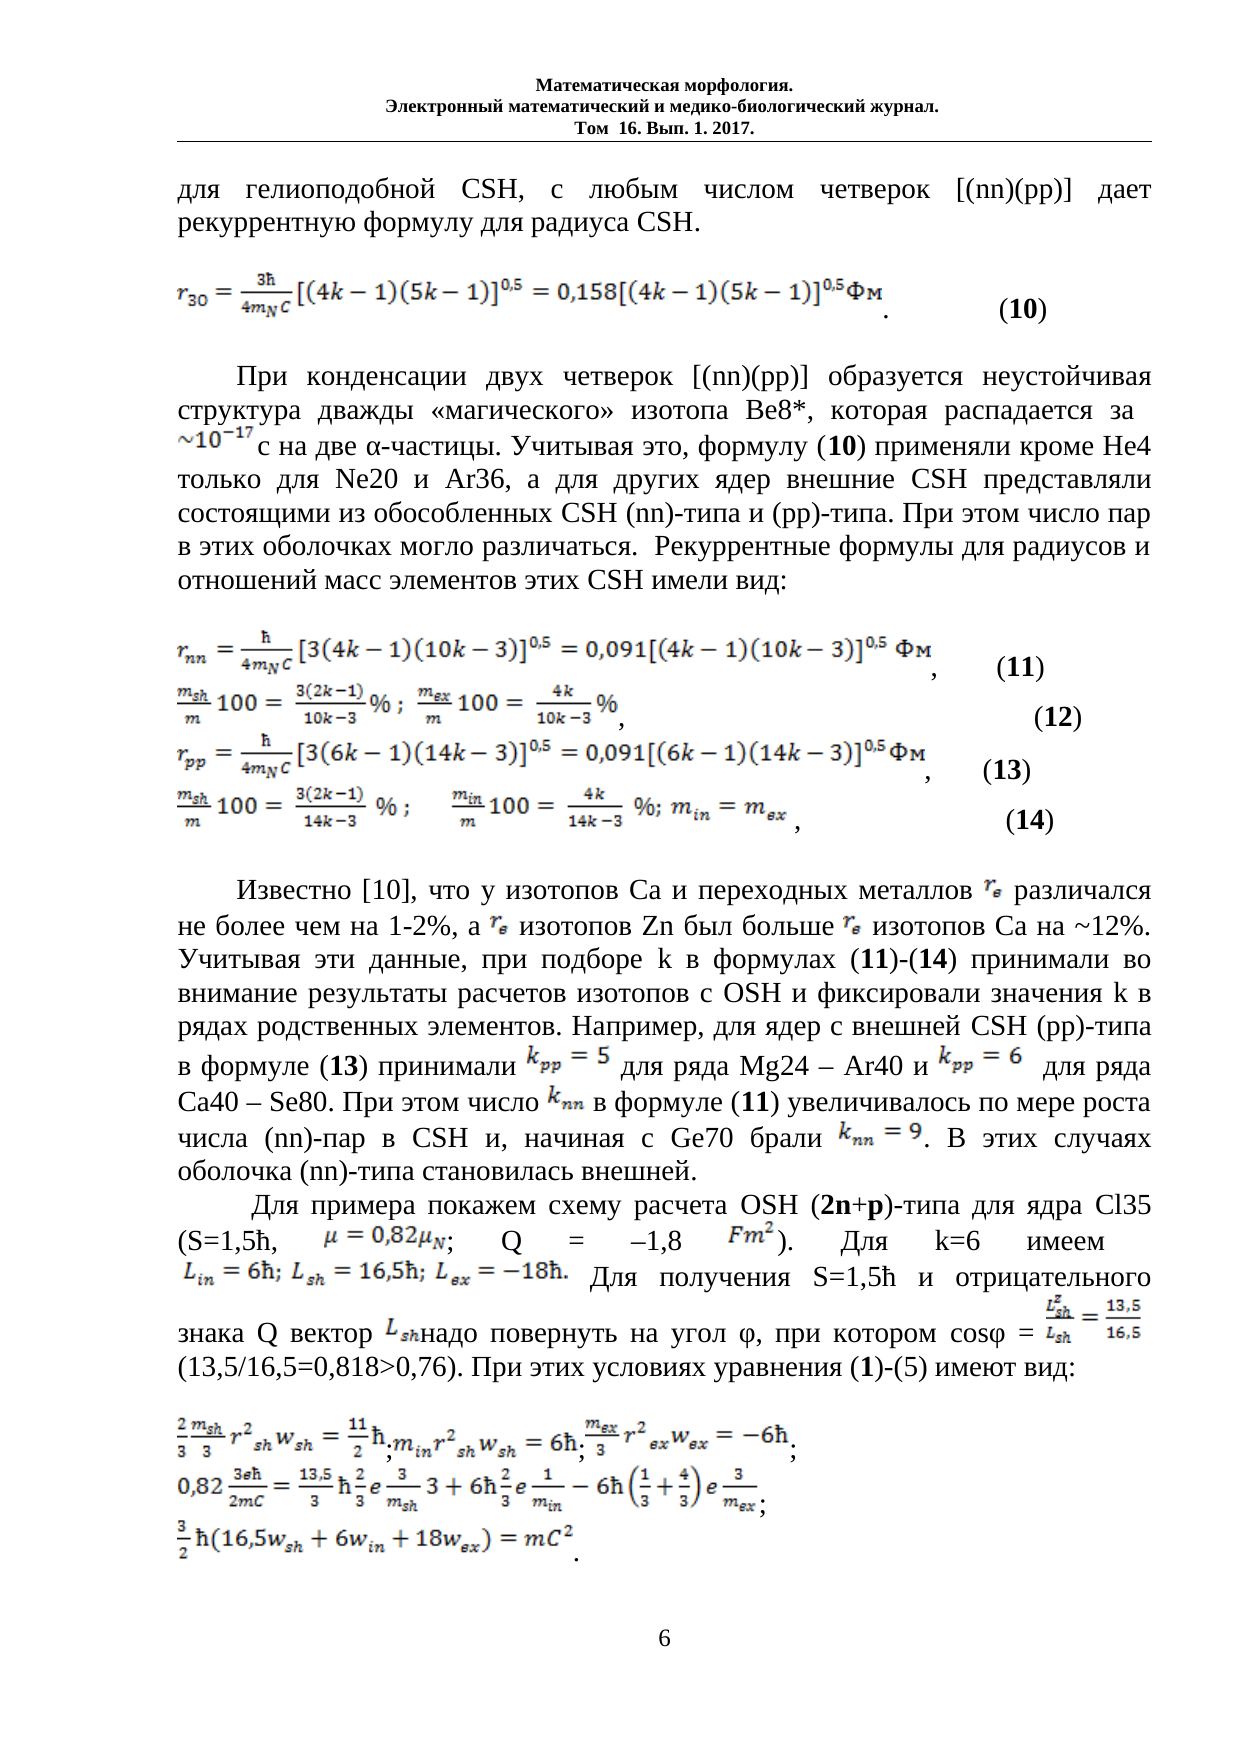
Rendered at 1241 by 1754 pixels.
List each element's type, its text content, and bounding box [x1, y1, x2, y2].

picture [728, 1220, 777, 1251]
picture [177, 732, 925, 780]
picture [843, 905, 863, 936]
picture [490, 905, 510, 936]
picture [1046, 1292, 1152, 1343]
text Для примера покажем схему расчета OSH (2n+p)-типа для ядра Cl35 (S=1,5ћ, ; Q = –1,8 ). Для k=6 имеем Для получения S=1,5ћ и отрицательного знака Q вектор надо повернуть на угол φ, при котором cosφ = (13,5/16,5=0,818>0,76). При этих условиях уравнения (1)-(5) имеют вид: [177, 1187, 1152, 1382]
picture [984, 869, 1004, 899]
picture [838, 1117, 923, 1147]
picture [938, 1041, 1023, 1075]
picture [585, 1417, 789, 1459]
picture [177, 1464, 759, 1513]
text При конденсации двух четверок [(nn)(pp)] образуется неустойчивая структура дважды «магического» изотопа Ве8*, которая распадается за с на две α-частицы. Учитывая это, формулу (10) применяли кроме Не4 только для Ne20 и Ar36, а для других ядер внешние CSH представляли состоящими из обособленных CSH (nn)-типа и (рр)-типа. При этом число пар в этих оболочках могло различаться. Рекуррентные формулы для радиусов и отношений масс элементов этих CSH имели вид: [177, 358, 1152, 596]
picture [547, 1081, 586, 1111]
picture [177, 1415, 386, 1459]
picture [177, 629, 931, 676]
picture [177, 785, 787, 830]
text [177, 171, 1152, 238]
text Известно [10], что у изотопов Са и переходных металлов различался не более чем на 1-2%, а изотопов Zn был больше изотопов Са на ~12%. Учитывая эти данные, при подборе k в формулах (11)-(14) принимали во внимание результаты расчетов изотопов с OSH и фиксировали значения k в рядах родственных элементов. Например, для ядер с внешней CSH (рр)-типа в формуле (13) принимали для ряда Mg24 – Ar40 и для ряда Ca40 – Se80. При этом число в формуле (11) увеличивалось по мере роста числа (nn)-пар в CSH и, начиная с Ge70 брали . В этих случаях оболочка (nn)-типа становилась внешней. [177, 869, 1152, 1187]
picture [324, 1220, 447, 1251]
picture [177, 425, 257, 456]
picture [177, 682, 618, 727]
picture [177, 271, 882, 319]
picture [526, 1041, 611, 1075]
picture [393, 1428, 578, 1459]
picture [385, 1312, 420, 1343]
picture [177, 1519, 573, 1562]
picture [177, 1256, 568, 1287]
